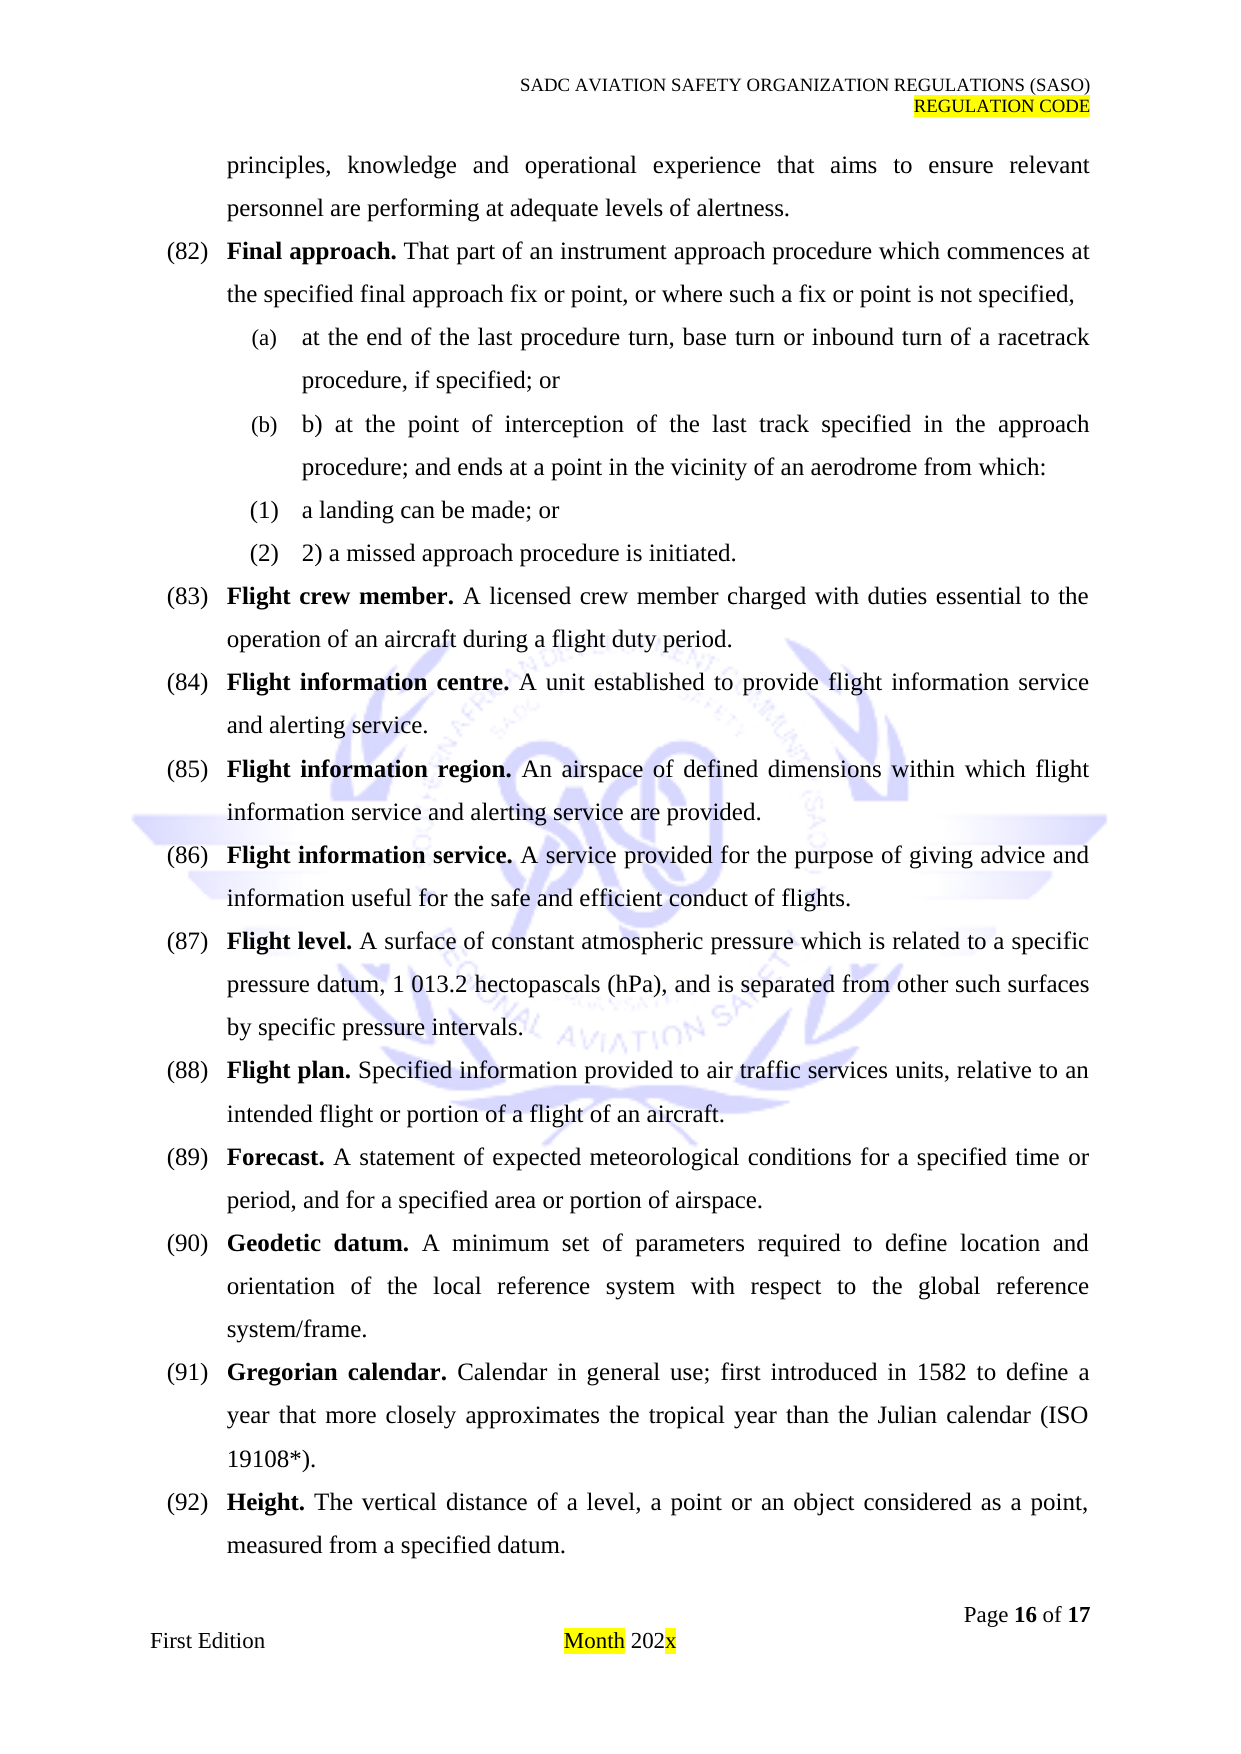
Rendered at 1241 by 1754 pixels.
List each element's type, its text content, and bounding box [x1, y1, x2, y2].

list Flight crew member. A licensed crew member charged with duties essential to the operation of an aircraft during a flight duty period. [187, 581, 1090, 653]
list Final approach. That part of an instrument approach procedure which commences at the specified final approach fix or point, or where such a fix or point is not specified, [187, 236, 1090, 308]
list 2) a missed approach procedure is initiated. [264, 538, 1090, 567]
list Height. The vertical distance of a level, a point or an object considered as a point, measured from a specified datum. [187, 1487, 1090, 1559]
list Flight information region. An airspace of defined dimensions within which flight information service and alerting service are provided. [187, 754, 1090, 826]
list b) at the point of interception of the last track specified in the approach procedure; and ends at a point in the vicinity of an aerodrome from which: [264, 409, 1090, 481]
list a landing can be made; or [264, 495, 1090, 524]
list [187, 150, 1090, 222]
list Geodetic datum. A minimum set of parameters required to define location and orientation of the local reference system with respect to the global reference system/frame. [187, 1228, 1090, 1343]
list Flight information centre. A unit established to provide flight information service and alerting service. [187, 667, 1090, 739]
list at the end of the last procedure turn, base turn or inbound turn of a racetrack procedure, if specified; or [264, 322, 1090, 394]
list Flight information service. A service provided for the purpose of giving advice and information useful for the safe and efficient conduct of flights. [187, 840, 1090, 912]
list Gregorian calendar. Calendar in general use; first introduced in 1582 to define a year that more closely approximates the tropical year than the Julian calendar (ISO 19108*). [187, 1357, 1090, 1472]
list Flight level. A surface of constant atmospheric pressure which is related to a specific pressure datum, 1 013.2 hectopascals (hPa), and is separated from other such surfaces by specific pressure intervals. [187, 926, 1090, 1041]
list Forecast. A statement of expected meteorological conditions for a specified time or period, and for a specified area or portion of airspace. [187, 1142, 1090, 1214]
list Flight plan. Specified information provided to air traffic services units, relative to an intended flight or portion of a flight of an aircraft. [187, 1056, 1090, 1127]
